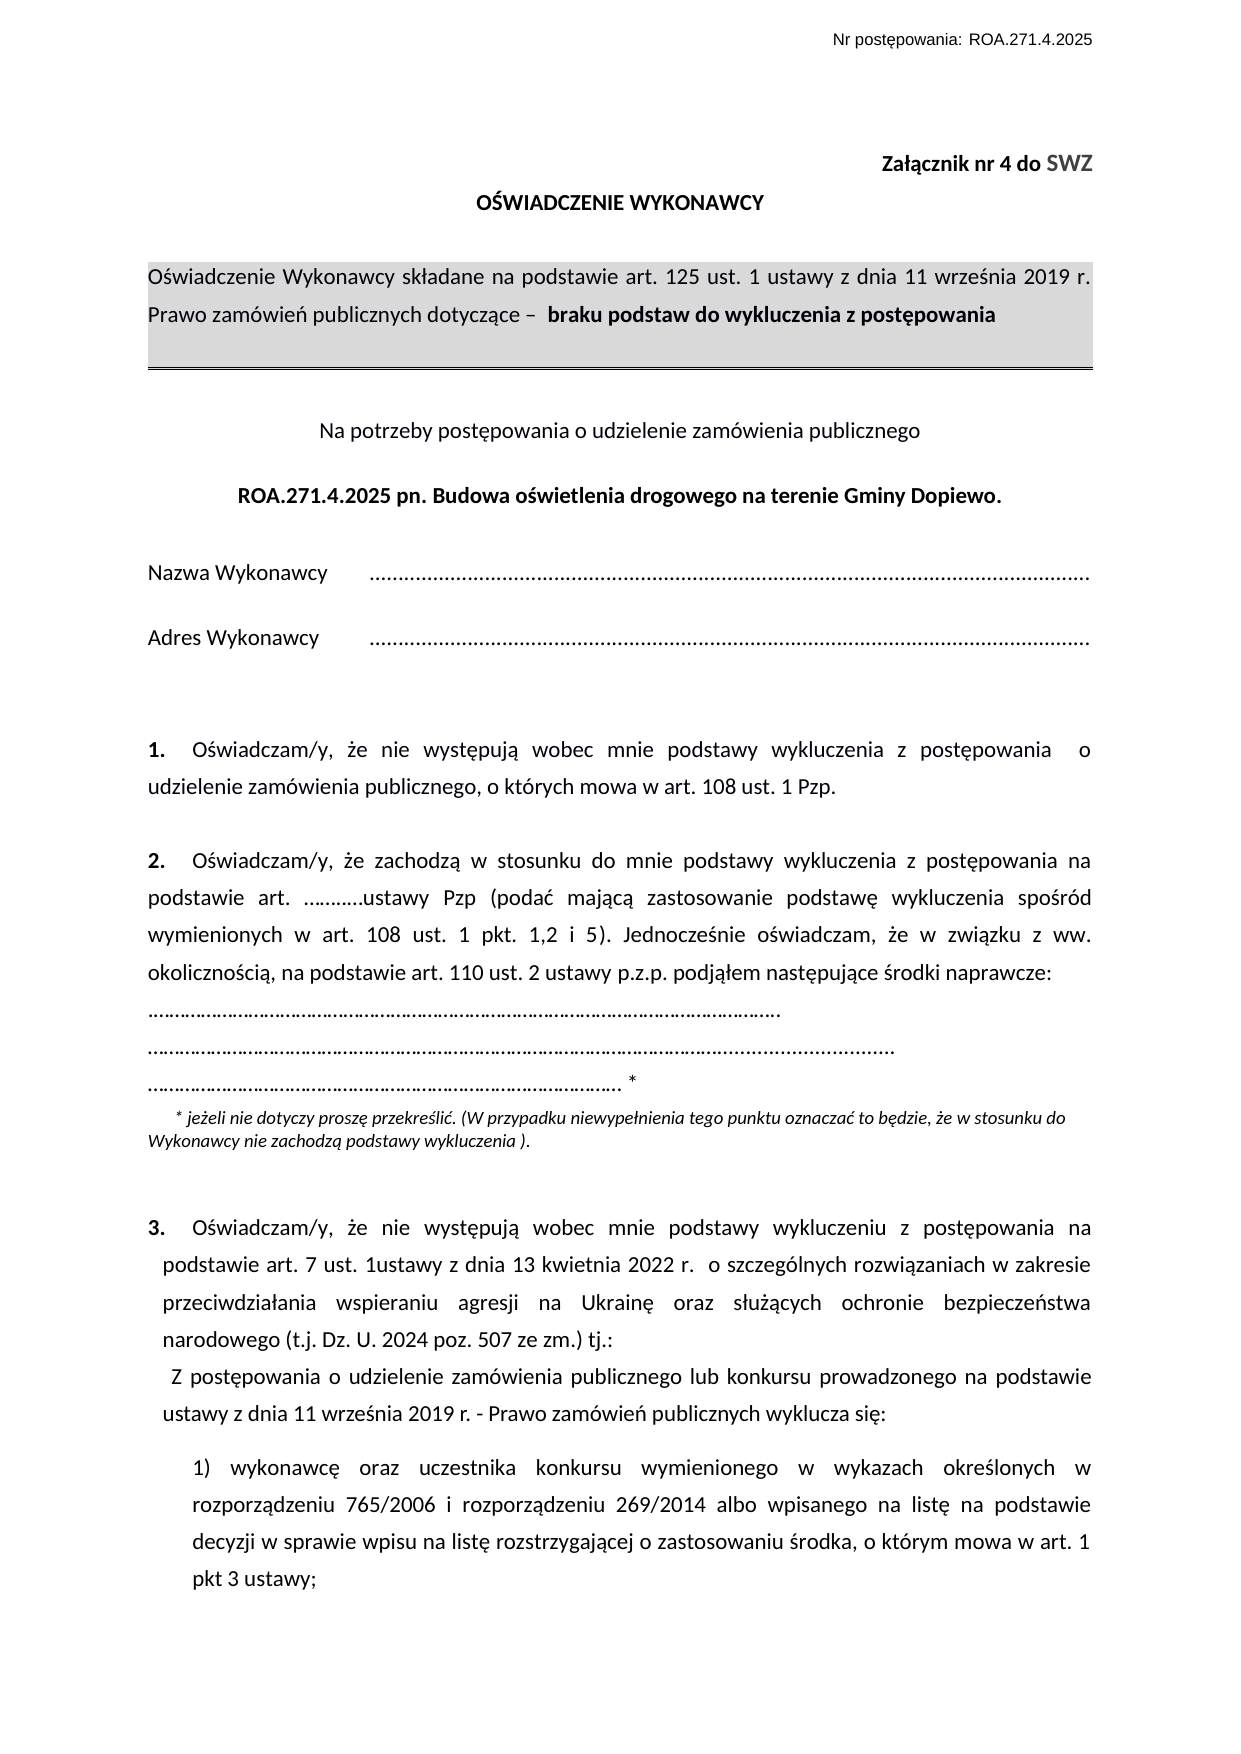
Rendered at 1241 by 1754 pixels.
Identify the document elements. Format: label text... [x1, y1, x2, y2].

text Oświadczenie Wykonawcy składane na podstawie art. 125 ust. 1 ustawy z dnia 11 września 2019 r. Prawo zamówień publicznych dotyczące – braku podstaw do wykluczenia z postępowania [148, 262, 1093, 328]
list Oświadczam/y, że nie występują wobec mnie podstawy wykluczeniu z postępowania na podstawie art. 7 ust. 1ustawy z dnia 13 kwietnia 2022 r. o szczególnych rozwiązaniach w zakresie przeciwdziałania wspieraniu agresji na Ukrainę oraz służących ochronie bezpieczeństwa narodowego (t.j. Dz. U. 2024 poz. 507 ze zm.) tj.: [148, 1213, 1093, 1353]
list 1) wykonawcę oraz uczestnika konkursu wymienionego w wykazach określonych w rozporządzeniu 765/2006 i rozporządzeniu 269/2014 albo wpisanego na listę na podstawie decyzji w sprawie wpisu na listę rozstrzygającej o zastosowaniu środka, o którym mowa w art. 1 pkt 3 ustawy; [192, 1453, 1093, 1593]
text ROA.271.4.2025 pn. Budowa oświetlenia drogowego na terenie Gminy Dopiewo. [148, 481, 1093, 509]
text Adres Wykonawcy ............................................................................................................................. [148, 623, 1093, 688]
text OŚWIADCZENIE WYKONAWCY [148, 188, 1093, 216]
text Nazwa Wykonawcy ............................................................................................................................. [148, 558, 1093, 586]
text Załącznik nr 4 do SWZ [148, 148, 1093, 178]
list Oświadczam/y, że nie występują wobec mnie podstawy wykluczenia z postępowania o udzielenie zamówienia publicznego, o których mowa w art. 108 ust. 1 Pzp. [148, 735, 1093, 800]
text Z postępowania o udzielenie zamówienia publicznego lub konkursu prowadzonego na podstawie ustawy z dnia 11 września 2019 r. - Prawo zamówień publicznych wyklucza się: [148, 1362, 1093, 1427]
text .………………………………………………………………………………………………………..………………………………………………………………………………………………...............................……………………………………………………………………………… * [148, 995, 1093, 1097]
text Na potrzeby postępowania o udzielenie zamówienia publicznego [148, 416, 1093, 444]
list * jeżeli nie dotyczy proszę przekreślić. (W przypadku niewypełnienia tego punktu oznaczać to będzie, że w stosunku do Wykonawcy nie zachodzą podstawy wykluczenia ). [148, 1107, 1093, 1152]
list Oświadczam/y, że zachodzą w stosunku do mnie podstawy wykluczenia z postępowania na podstawie art. ……..…ustawy Pzp (podać mającą zastosowanie podstawę wykluczenia spośród wymienionych w art. 108 ust. 1 pkt. 1,2 i 5). Jednocześnie oświadczam, że w związku z ww. okolicznością, na podstawie art. 110 ust. 2 ustawy p.z.p. podjąłem następujące środki naprawcze: [148, 846, 1093, 986]
